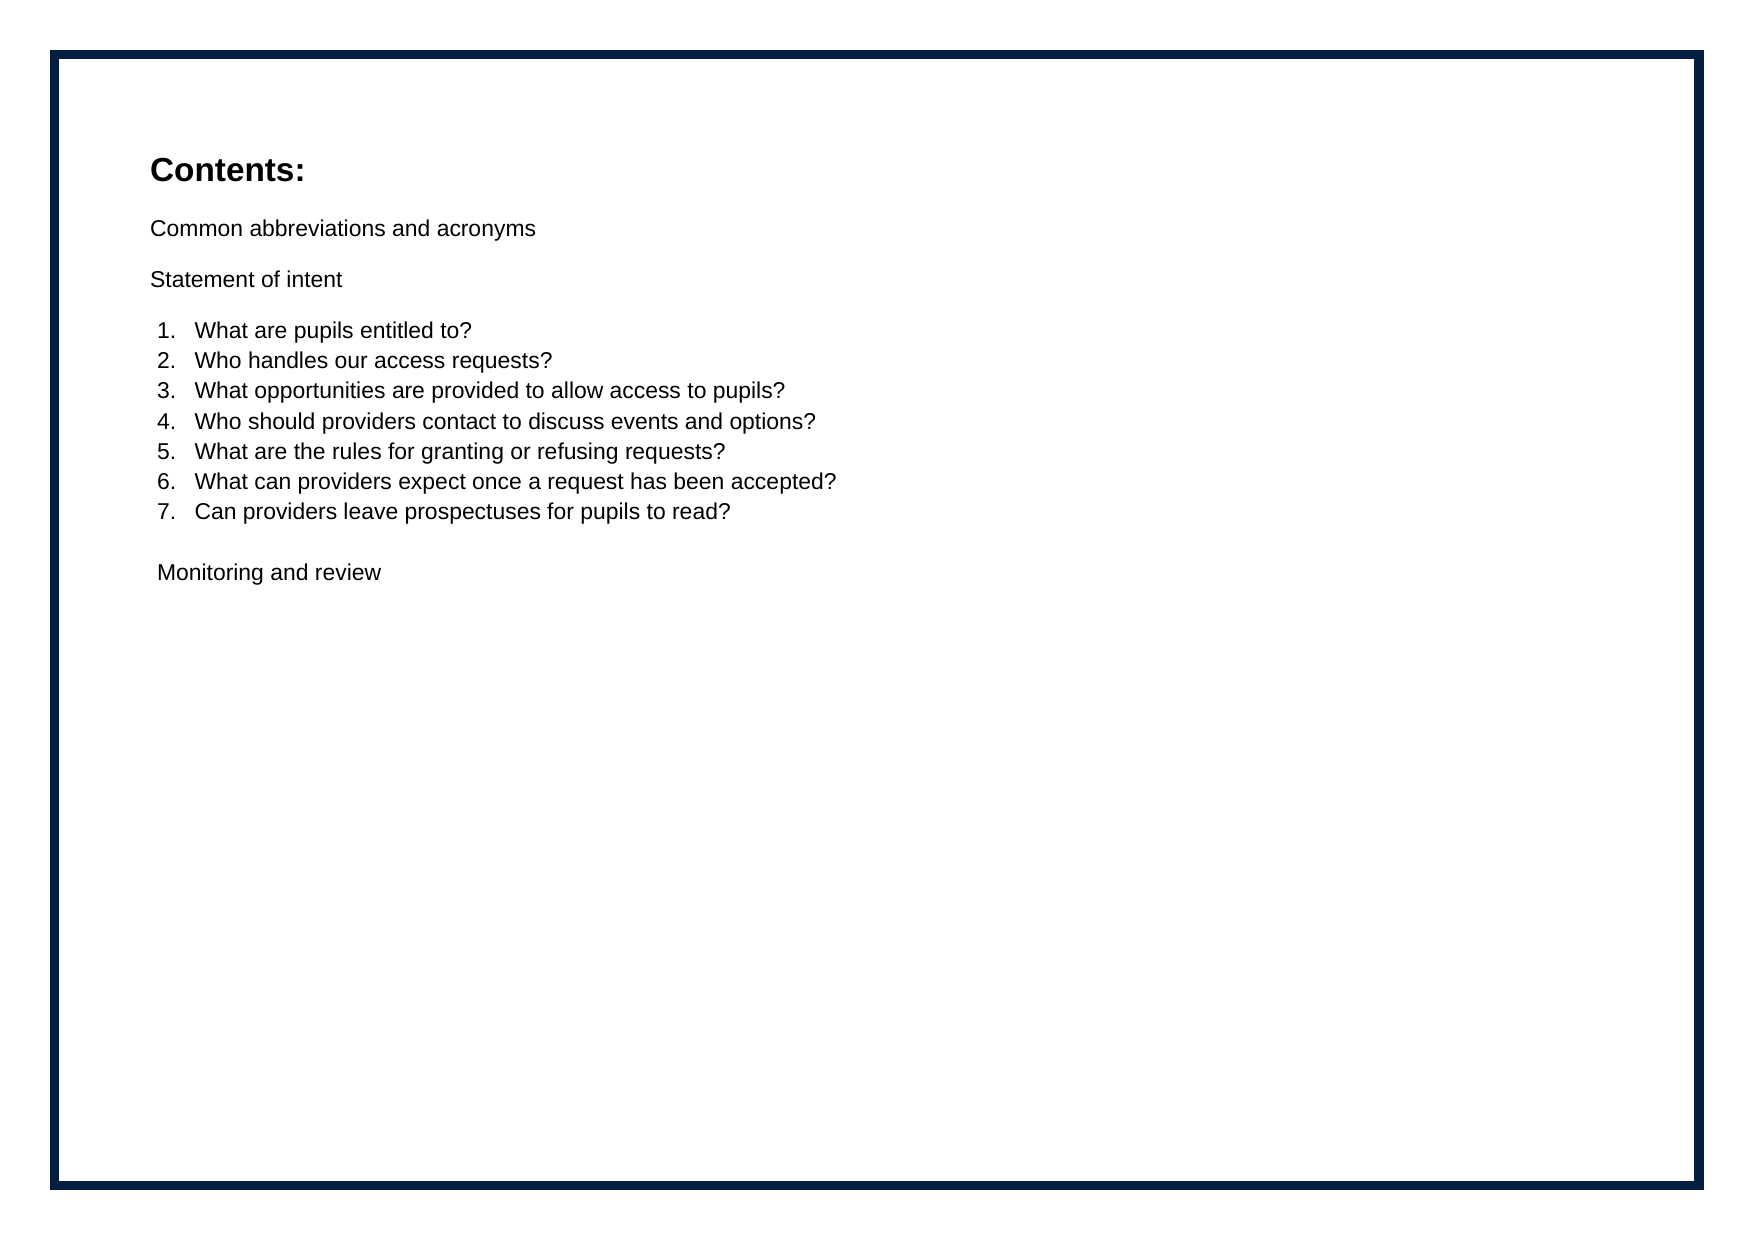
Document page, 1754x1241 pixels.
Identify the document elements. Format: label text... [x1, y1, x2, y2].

text Monitoring and review [157, 559, 1604, 585]
list What are pupils entitled to? [157, 317, 1604, 343]
text Common abbreviations and acronyms [150, 215, 1604, 241]
list What can providers expect once a request has been accepted? [157, 468, 1604, 494]
list What opportunities are provided to allow access to pupils? [157, 377, 1604, 404]
list Who should providers contact to discuss events and options? [157, 408, 1604, 434]
list What are the rules for granting or refusing requests? [157, 438, 1604, 464]
list Who handles our access requests? [157, 347, 1604, 374]
text Contents: [150, 150, 1604, 188]
list Can providers leave prospectuses for pupils to read? [157, 498, 1604, 525]
text Statement of intent [150, 266, 1604, 292]
